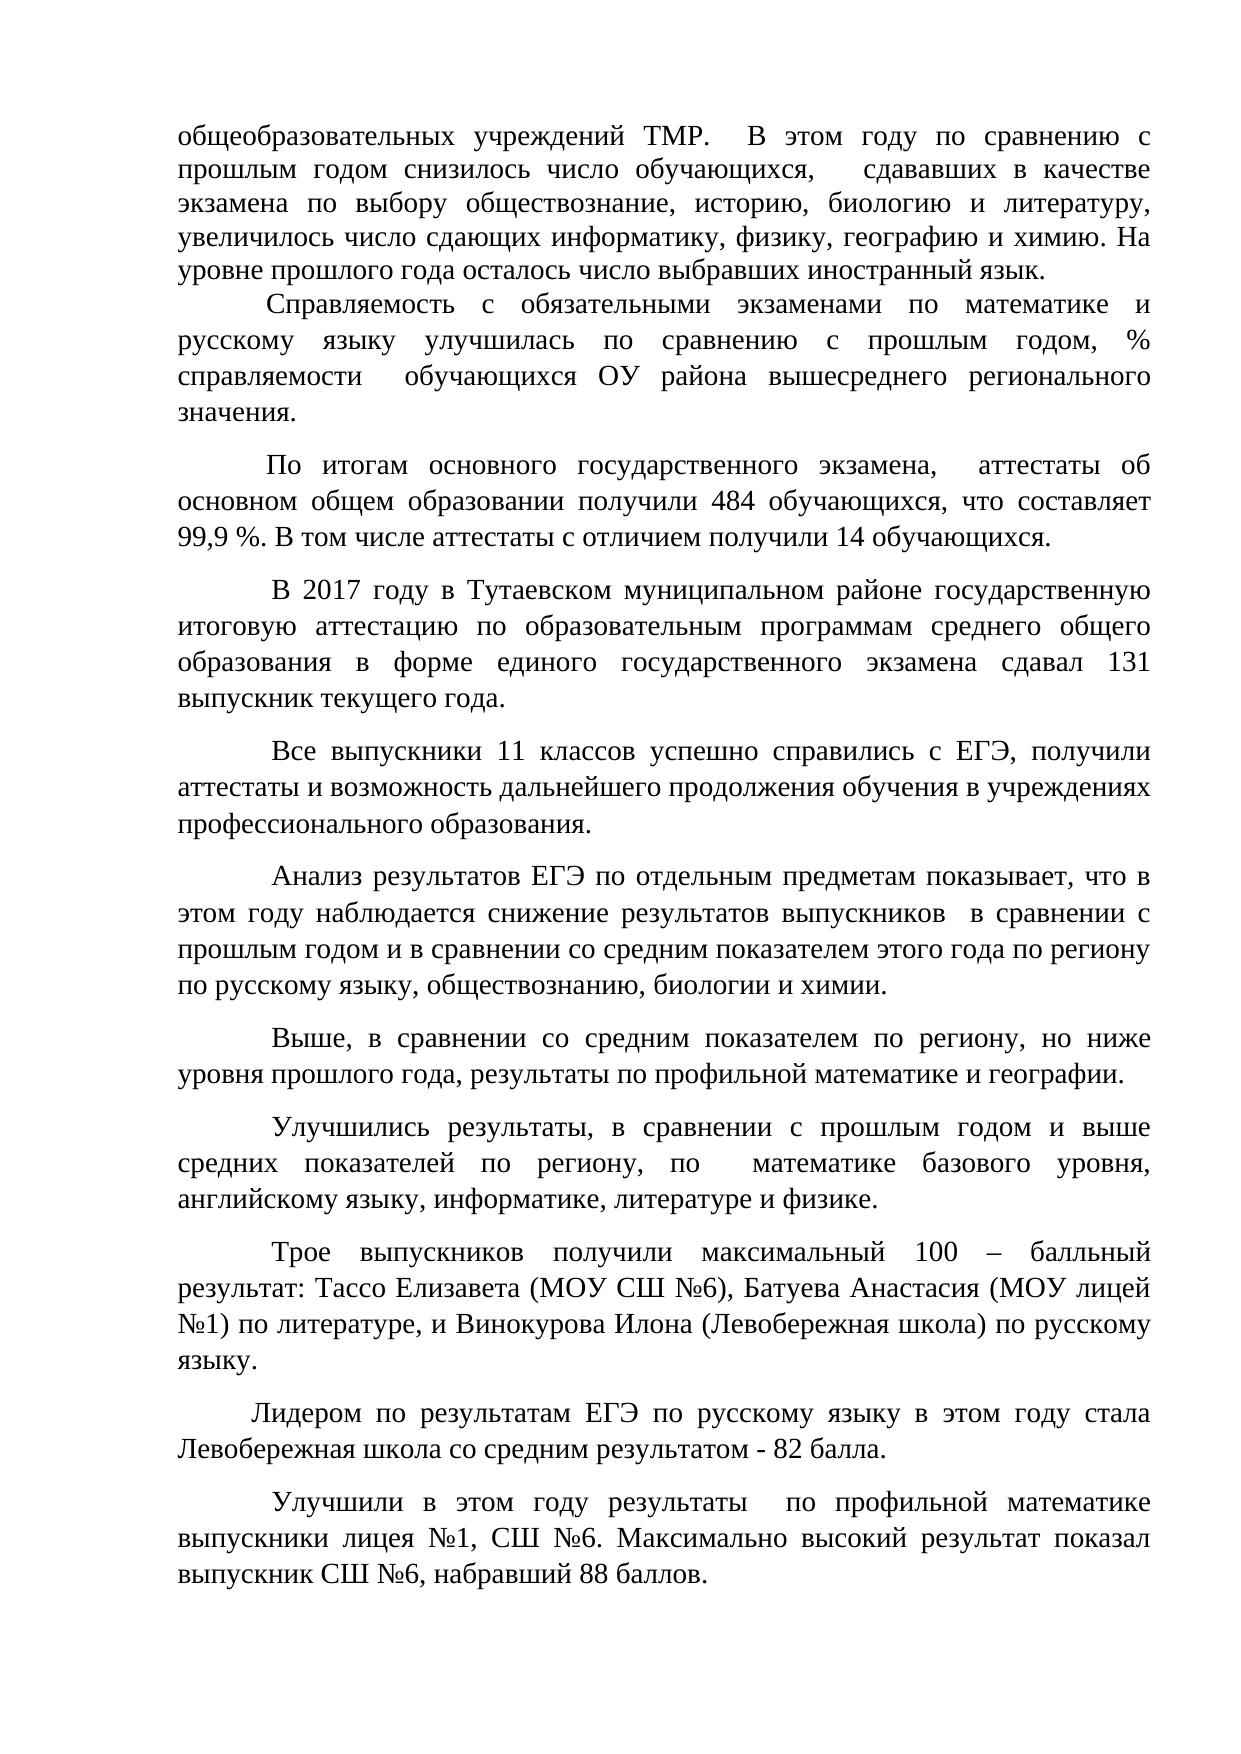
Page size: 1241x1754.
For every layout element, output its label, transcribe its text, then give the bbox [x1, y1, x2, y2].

text Анализ результатов ЕГЭ по отдельным предметам показывает, что в этом году наблюдается снижение результатов выпускников в сравнении с прошлым годом и в сравнении со средним показателем этого года по региону по русскому языку, обществознанию, биологии и химии. [177, 858, 1152, 1001]
text Выше, в сравнении со средним показателем по региону, но ниже уровня прошлого года, результаты по профильной математике и географии. [177, 1020, 1152, 1089]
text Лидером по результатам ЕГЭ по русскому языку в этом году стала Левобережная школа со средним результатом - 82 балла. [177, 1395, 1152, 1465]
text Все выпускники 11 классов успешно справились с ЕГЭ, получили аттестаты и возможность дальнейшего продолжения обучения в учреждениях профессионального образования. [177, 733, 1152, 839]
text По итогам основного государственного экзамена, аттестаты об основном общем образовании получили 484 обучающихся, что составляет 99,9 %. В том числе аттестаты с отличием получили 14 обучающихся. [177, 447, 1152, 553]
text Улучшились результаты, в сравнении с прошлым годом и выше средних показателей по региону, по математике базового уровня, английскому языку, информатике, литературе и физике. [177, 1109, 1152, 1214]
text Улучшили в этом году результаты по профильной математике выпускники лицея №1, СШ №6. Максимально высокий результат показал выпускник СШ №6, набравший 88 баллов. [177, 1484, 1152, 1590]
text Трое выпускников получили максимальный 100 – балльный результат: Тассо Елизавета (МОУ СШ №6), Батуева Анастасия (МОУ лицей №1) по литературе, и Винокурова Илона (Левобережная школа) по русскому языку. [177, 1234, 1152, 1376]
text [177, 118, 1152, 286]
text В 2017 году в Тутаевском муниципальном районе государственную итоговую аттестацию по образовательным программам среднего общего образования в форме единого государственного экзамена сдавал 131 выпускник текущего года. [177, 572, 1152, 714]
text Справляемость с обязательными экзаменами по математике и русскому языку улучшилась по сравнению с прошлым годом, % справляемости обучающихся ОУ района вышесреднего регионального значения. [177, 286, 1152, 428]
